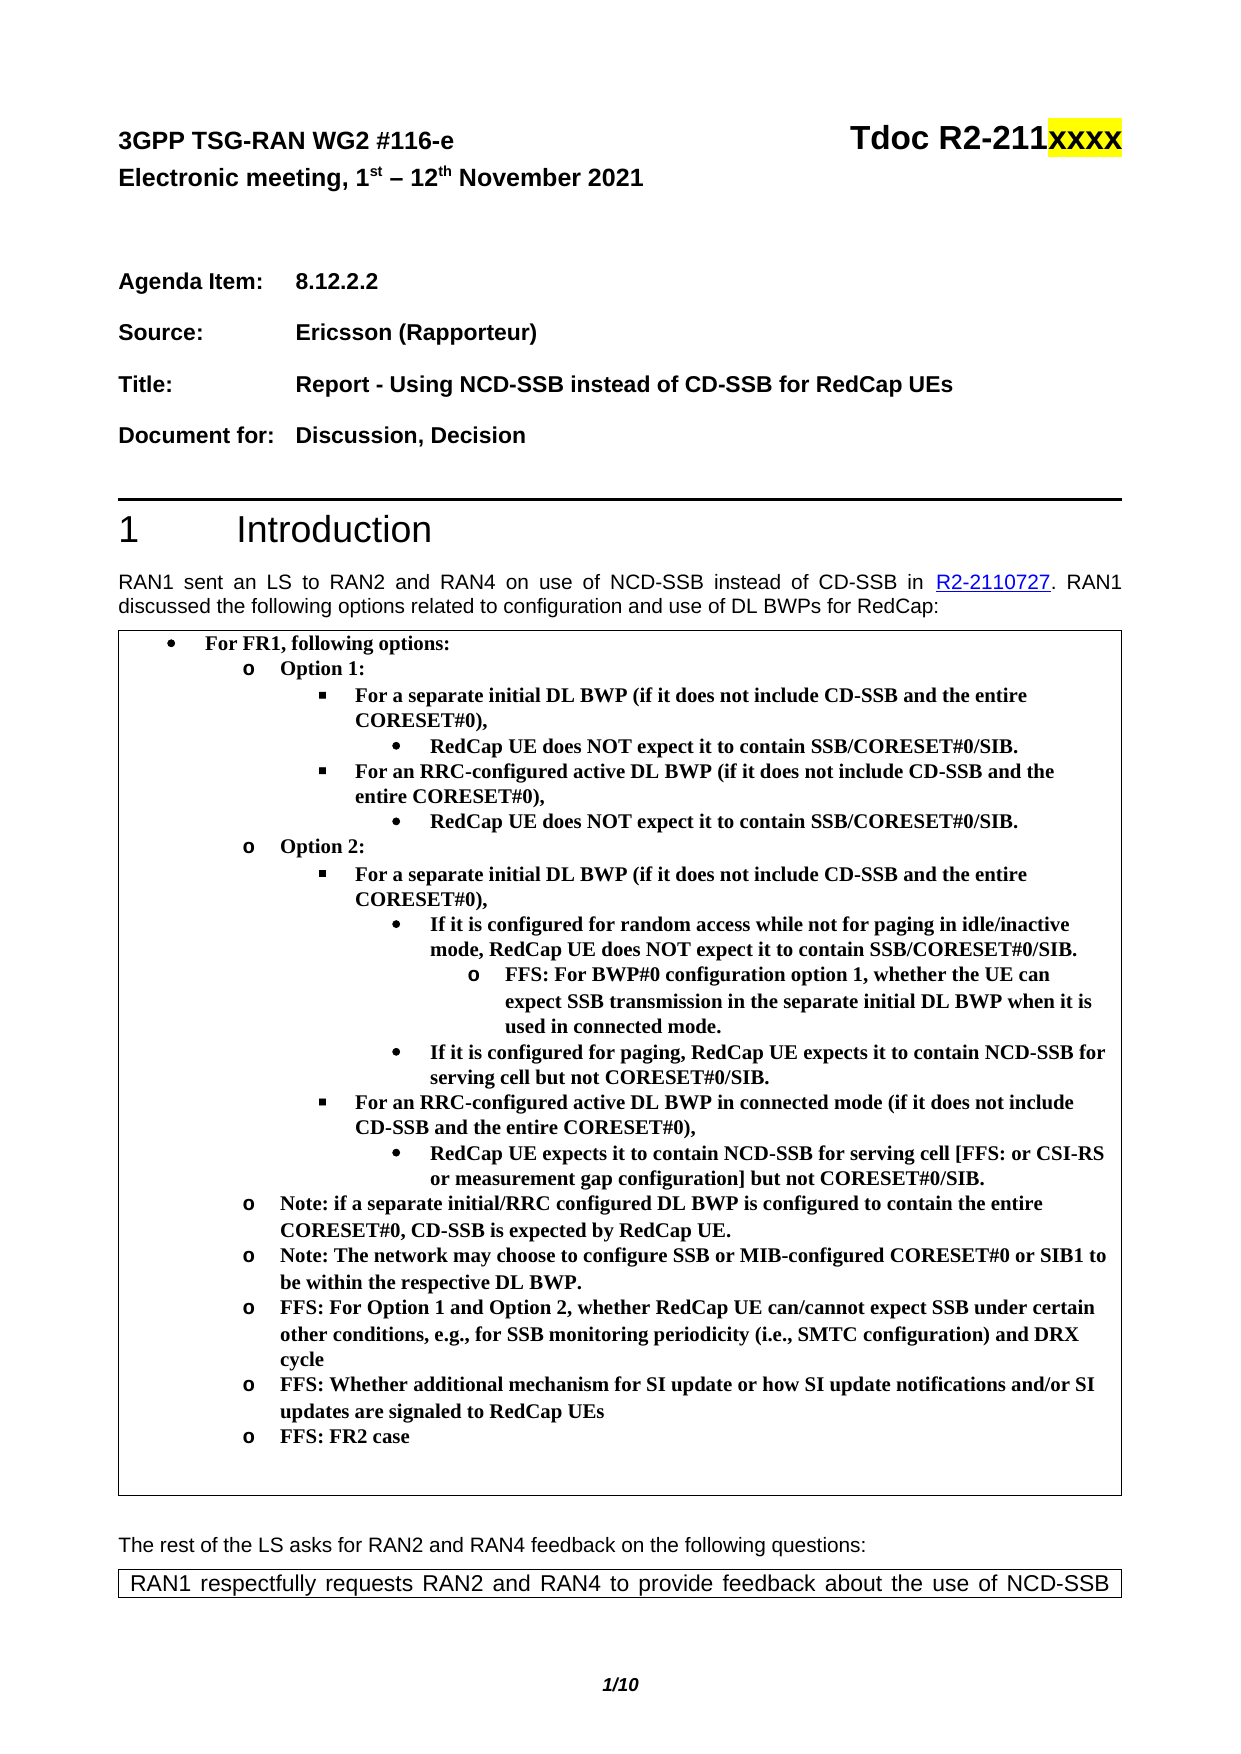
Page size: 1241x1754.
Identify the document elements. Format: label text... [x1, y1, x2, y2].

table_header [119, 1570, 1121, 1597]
subtitle 1 Introduction [118, 501, 1122, 551]
text Agenda Item: 8.12.2.2 [118, 268, 1122, 294]
text Document for: Discussion, Decision [118, 422, 1122, 448]
text 3GPP TSG-RAN WG2 #116-e Tdoc R2-211xxxx [118, 118, 1048, 157]
text Title: Report - Using NCD-SSB instead of CD-SSB for RedCap UEs [118, 371, 1122, 397]
text RAN1 sent an LS to RAN2 and RAN4 on use of NCD-SSB instead of CD-SSB in R2-2110727. RAN1 discussed the following options related to configuration and use of DL BWPs for RedCap: [118, 569, 1122, 617]
text The rest of the LS asks for RAN2 and RAN4 feedback on the following questions: [118, 1533, 1122, 1557]
table_header For FR1, following options: Option 1: For a separate initial DL BWP (if it does not include CD-SSB and the entire CORESET#0), RedCap UE does NOT expect it to contain SSB/CORESET#0/SIB. For an RRC-configured active DL BWP (if it does not include CD-SSB and the entire CORESET#0), RedCap UE does NOT expect it to contain SSB/CORESET#0/SIB. Option 2: For a separate initial DL BWP (if it does not include CD-SSB and the entire CORESET#0), If it is configured for random access while not for paging in idle/inactive mode, RedCap UE does NOT expect it to contain SSB/CORESET#0/SIB. FFS: For BWP#0 configuration option 1, whether the UE can expect SSB transmission in the separate initial DL BWP when it is used in connected mode. If it is configured for paging, RedCap UE expects it to contain NCD-SSB for serving cell but not CORESET#0/SIB. For an RRC-configured active DL BWP in connected mode (if it does not include CD-SSB and the entire CORESET#0), RedCap UE expects it to contain NCD-SSB for serving cell [FFS: or CSI-RS or measurement gap configuration] but not CORESET#0/SIB. Note: if a separate initial/RRC configured DL BWP is configured to contain the entire CORESET#0, CD-SSB is expected by RedCap UE. Note: The network may choose to configure SSB or MIB-configured CORESET#0 or SIB1 to be within the respective DL BWP. FFS: For Option 1 and Option 2, whether RedCap UE can/cannot expect SSB under certain other conditions, e.g., for SSB monitoring periodicity (i.e., SMTC configuration) and DRX cycle FFS: Whether additional mechanism for SI update or how SI update notifications and/or SI updates are signaled to RedCap UEs FFS: FR2 case [119, 631, 1121, 1495]
text Source: Ericsson (Rapporteur) [118, 319, 1122, 346]
text Electronic meeting, 1st – 12th November 2021 [118, 163, 1122, 192]
